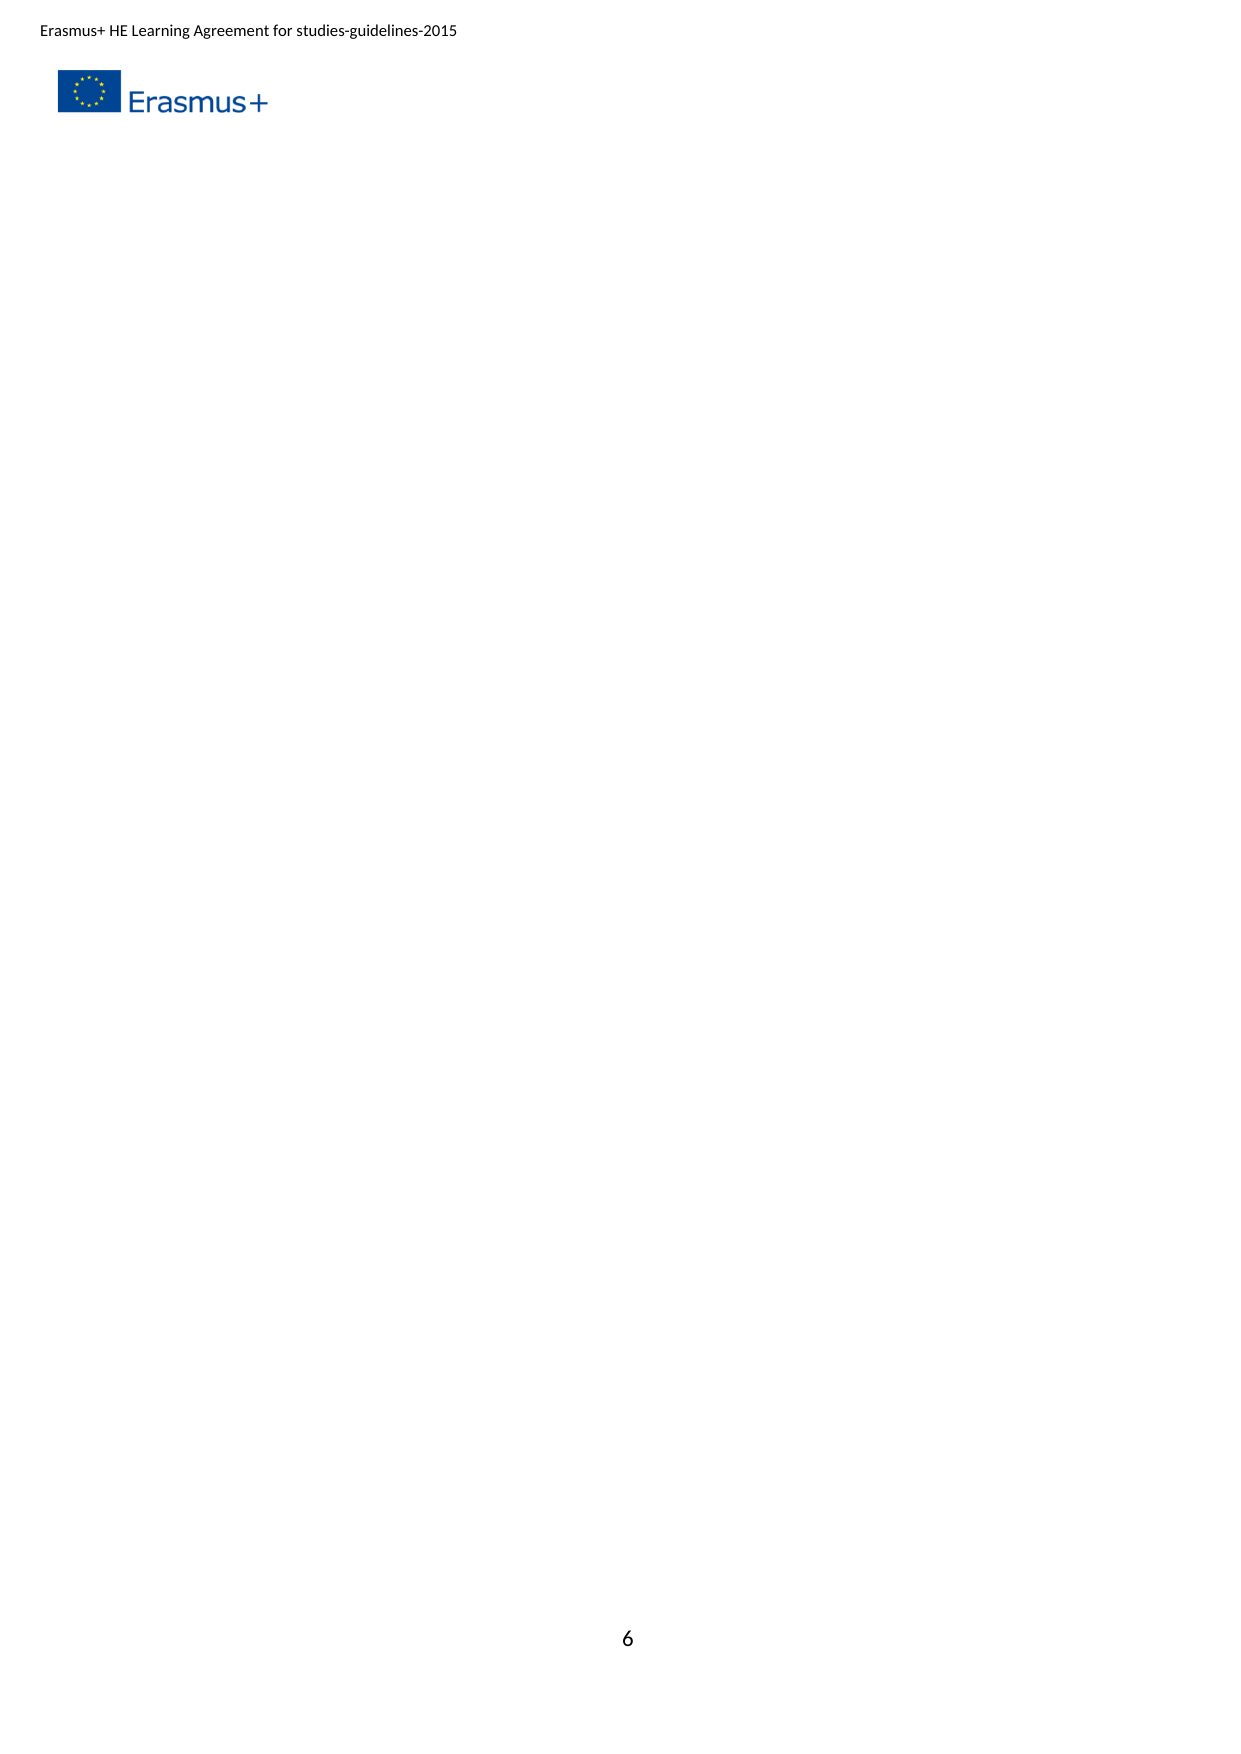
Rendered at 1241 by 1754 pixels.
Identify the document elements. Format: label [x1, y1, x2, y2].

picture [57, 70, 268, 113]
